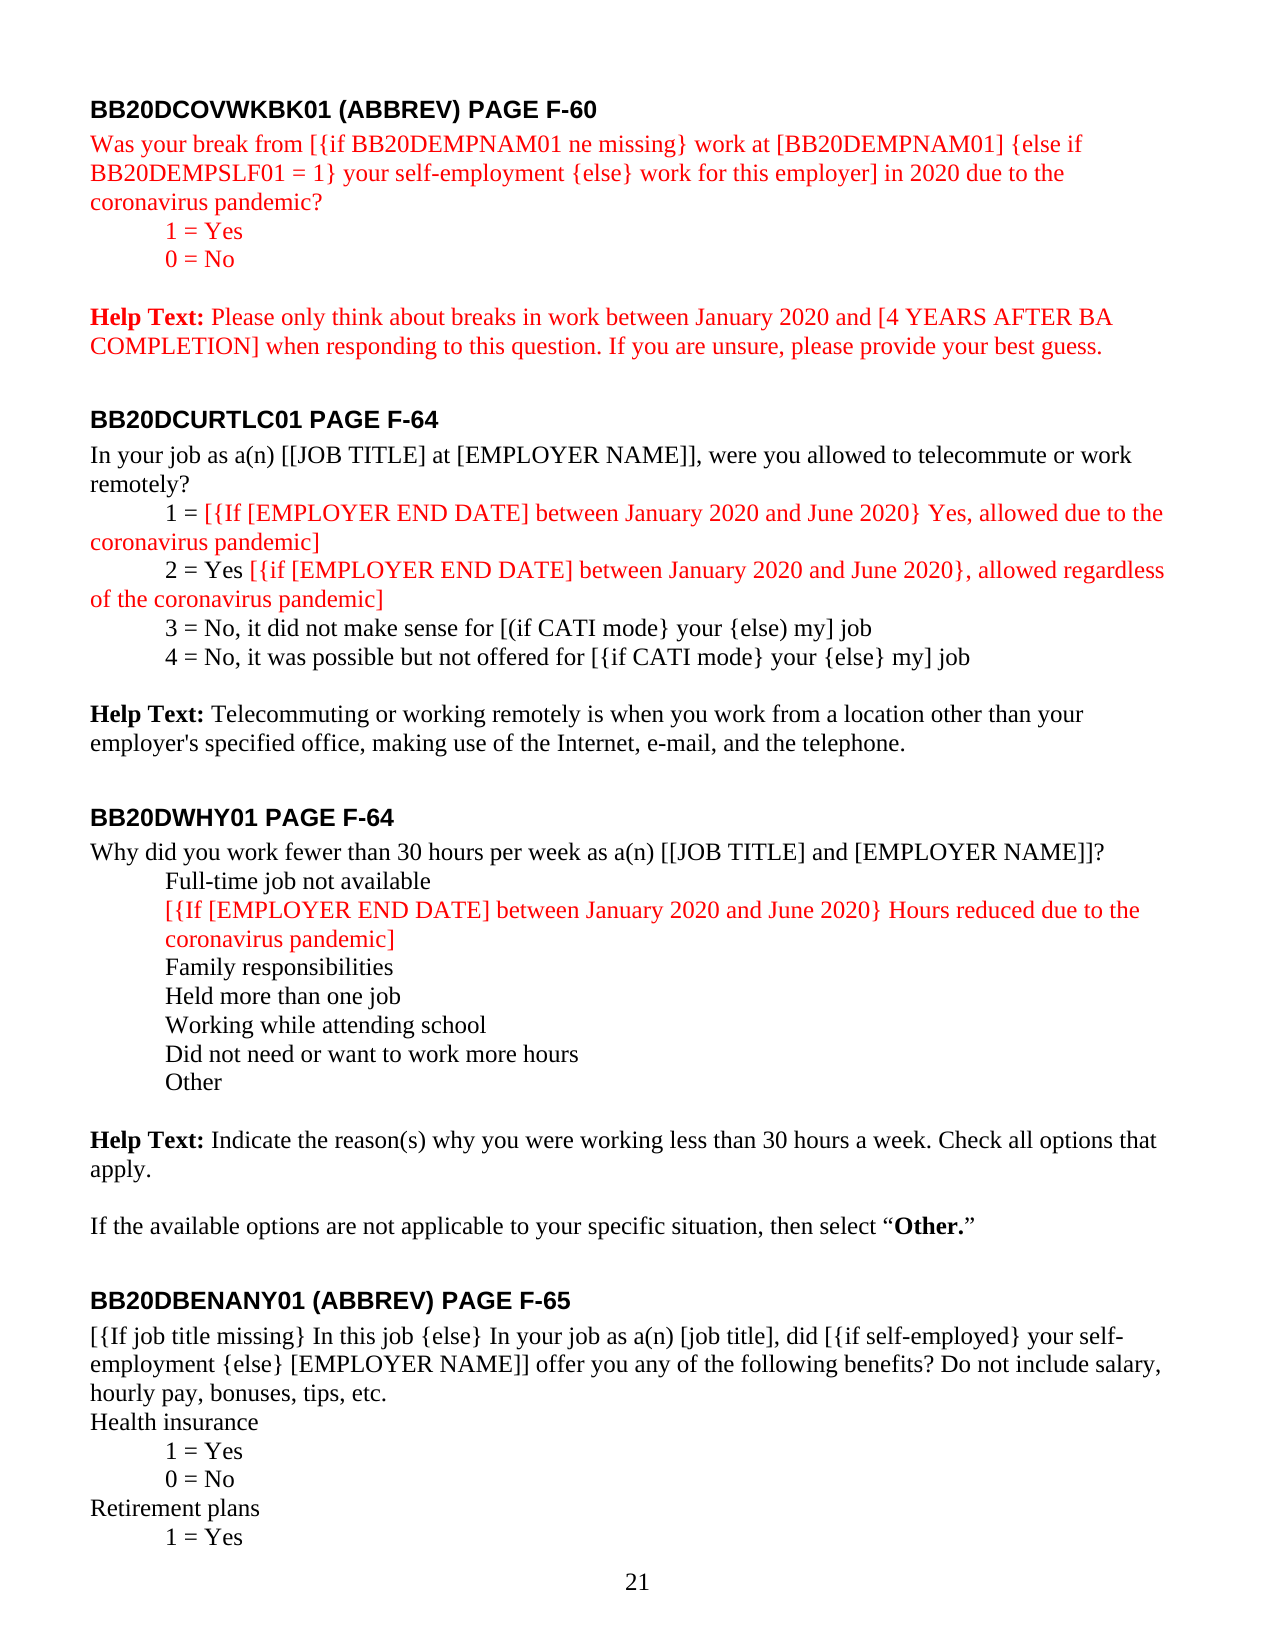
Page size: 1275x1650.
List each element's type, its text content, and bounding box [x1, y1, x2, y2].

text 0 = No [90, 1464, 1185, 1493]
text [{If [EMPLOYER END DATE] between January 2020 and June 2020} Hours reduced due to the coronavirus pandemic] [165, 895, 1185, 952]
subtitle BB20DWHY01 PAGE F-64 [90, 798, 1185, 831]
text 4 = No, it was possible but not offered for [{if CATI mode} your {else} my] job [90, 642, 1185, 670]
text Why did you work fewer than 30 hours per week as a(n) [[JOB TITLE] and [EMPLOYER NAME]]? [90, 837, 1185, 866]
text Full-time job not available [165, 866, 1185, 895]
text Help Text: Indicate the reason(s) why you were working less than 30 hours a week. Check all options that apply. [90, 1125, 1185, 1182]
text Family responsibilities [165, 952, 1185, 981]
text Other [165, 1067, 1185, 1096]
text 0 = No [165, 244, 1185, 273]
text In your job as a(n) [[JOB TITLE] at [EMPLOYER NAME]], were you allowed to telecommute or work remotely? [90, 440, 1185, 498]
subtitle BB20DCURTLC01 PAGE F-64 [90, 401, 1185, 434]
text 1 = [{If [EMPLOYER END DATE] between January 2020 and June 2020} Yes, allowed due to the coronavirus pandemic] [90, 498, 1185, 555]
text 1 = Yes [90, 1436, 1185, 1464]
text 2 = Yes [{if [EMPLOYER END DATE] between January 2020 and June 2020}, allowed regardless of the coronavirus pandemic] [90, 555, 1185, 613]
text Help Text: Please only think about breaks in work between January 2020 and [4 YEARS AFTER BA COMPLETION] when responding to this question. If you are unsure, please provide your best guess. [90, 302, 1185, 359]
text 3 = No, it did not make sense for [(if CATI mode} your {else) my] job [90, 613, 1185, 642]
text 1 = Yes [90, 1522, 1185, 1551]
subtitle BB20DCOVWKBK01 (ABBREV) PAGE F-60 [90, 90, 1185, 123]
text Retirement plans [90, 1493, 1185, 1522]
text If the available options are not applicable to your specific situation, then select “Other.” [90, 1211, 1185, 1240]
text [{If job title missing} In this job {else} In your job as a(n) [job title], did [{if self-employed} your self-employment {else} [EMPLOYER NAME]] offer you any of the following benefits? Do not include salary, hourly pay, bonuses, tips, etc. [90, 1321, 1185, 1407]
subtitle BB20DBENANY01 (ABBREV) PAGE F-65 [90, 1281, 1185, 1314]
text Help Text: Telecommuting or working remotely is when you work from a location other than your employer's specified office, making use of the Internet, e-mail, and the telephone. [90, 699, 1185, 757]
text Working while attending school [165, 1010, 1185, 1039]
text 1 = Yes [165, 216, 1185, 244]
text Health insurance [90, 1407, 1185, 1436]
text Held more than one job [165, 981, 1185, 1010]
text Did not need or want to work more hours [165, 1039, 1185, 1067]
text Was your break from [{if BB20DEMPNAM01 ne missing} work at [BB20DEMPNAM01] {else if BB20DEMPSLF01 = 1} your self-employment {else} work for this employer] in 2020 due to the coronavirus pandemic? [90, 129, 1185, 216]
